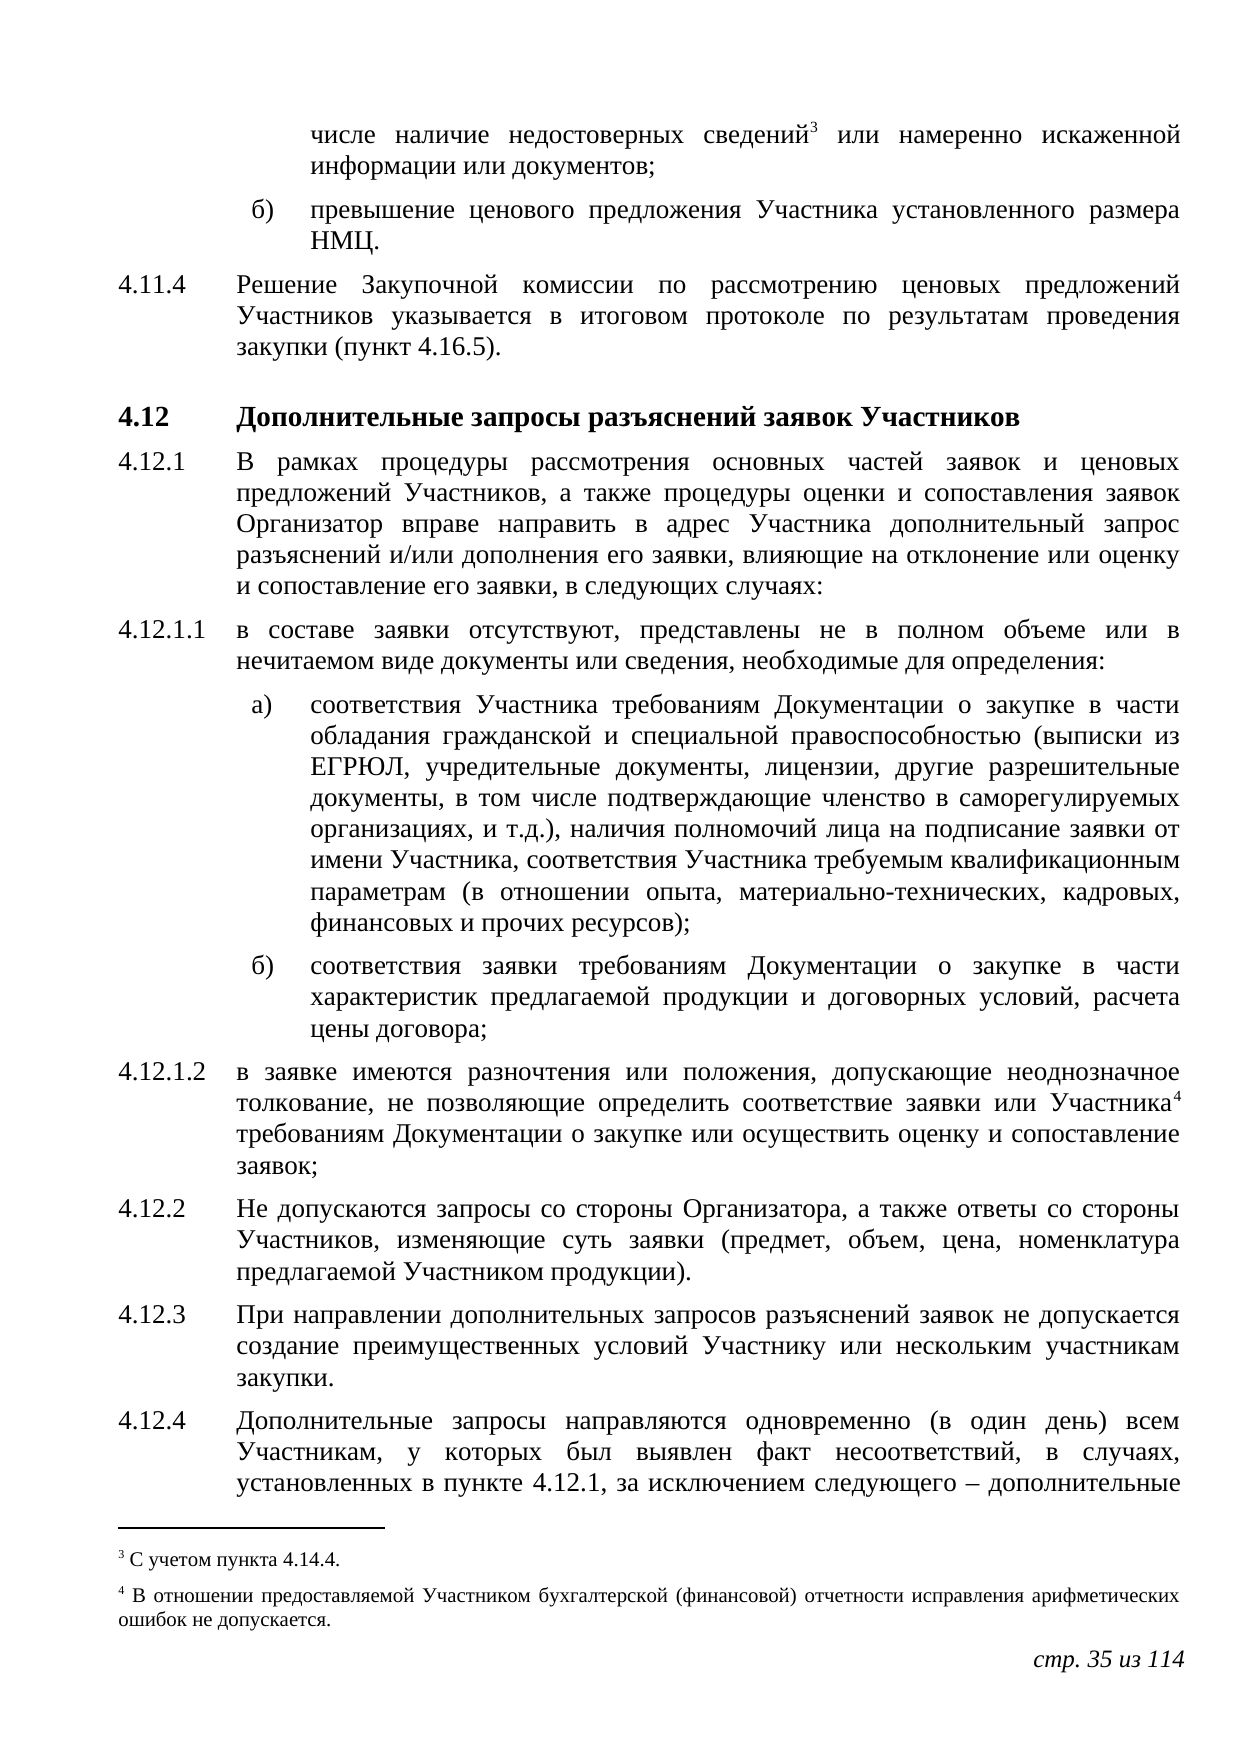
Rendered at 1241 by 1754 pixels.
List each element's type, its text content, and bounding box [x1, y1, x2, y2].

text Решение Закупочной комиссии по рассмотрению ценовых предложений Участников указывается в итоговом протоколе по результатам проведения закупки (пункт 4.16.5). [118, 268, 1181, 361]
text Не допускаются запросы со стороны Организатора, а также ответы со стороны Участников, изменяющие суть заявки (предмет, объем, цена, номенклатура предлагаемой Участником продукции). [118, 1192, 1181, 1286]
text превышение ценового предложения Участника установленного размера НМЦ. [251, 193, 1181, 255]
text В рамках процедуры рассмотрения основных частей заявок и ценовых предложений Участников, а также процедуры оценки и сопоставления заявок Организатор вправе направить в адрес Участника дополнительный запрос разъяснений и/или дополнения его заявки, влияющие на отклонение или оценку и сопоставление его заявки, в следующих случаях: [118, 445, 1181, 600]
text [118, 1404, 1181, 1498]
subtitle Дополнительные запросы разъяснений заявок Участников [118, 399, 1181, 432]
text соответствия заявки требованиям Документации о закупке в части характеристик предлагаемой продукции и договорных условий, расчета цены договора; [251, 949, 1181, 1043]
list в заявке имеются разночтения или положения, допускающие неоднозначное толкование, не позволяющие определить соответствие заявки или Участника требованиям Документации о закупке или осуществить оценку и сопоставление заявок; [118, 1055, 1181, 1180]
text При направлении дополнительных запросов разъяснений заявок не допускается создание преимущественных условий Участнику или нескольким участникам закупки. [118, 1298, 1181, 1392]
list в составе заявки отсутствуют, представлены не в полном объеме или в нечитаемом виде документы или сведения, необходимые для определения: [118, 613, 1181, 675]
text соответствия Участника требованиям Документации о закупке в части обладания гражданской и специальной правоспособностью (выписки из ЕГРЮЛ, учредительные документы, лицензии, другие разрешительные документы, в том числе подтверждающие членство в саморегулируемых организациях, и т.д.), наличия полномочий лица на подписание заявки от имени Участника, соответствия Участника требуемым квалификационным параметрам (в отношении опыта, материально-технических, кадровых, финансовых и прочих ресурсов); [251, 688, 1181, 937]
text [251, 118, 1181, 180]
